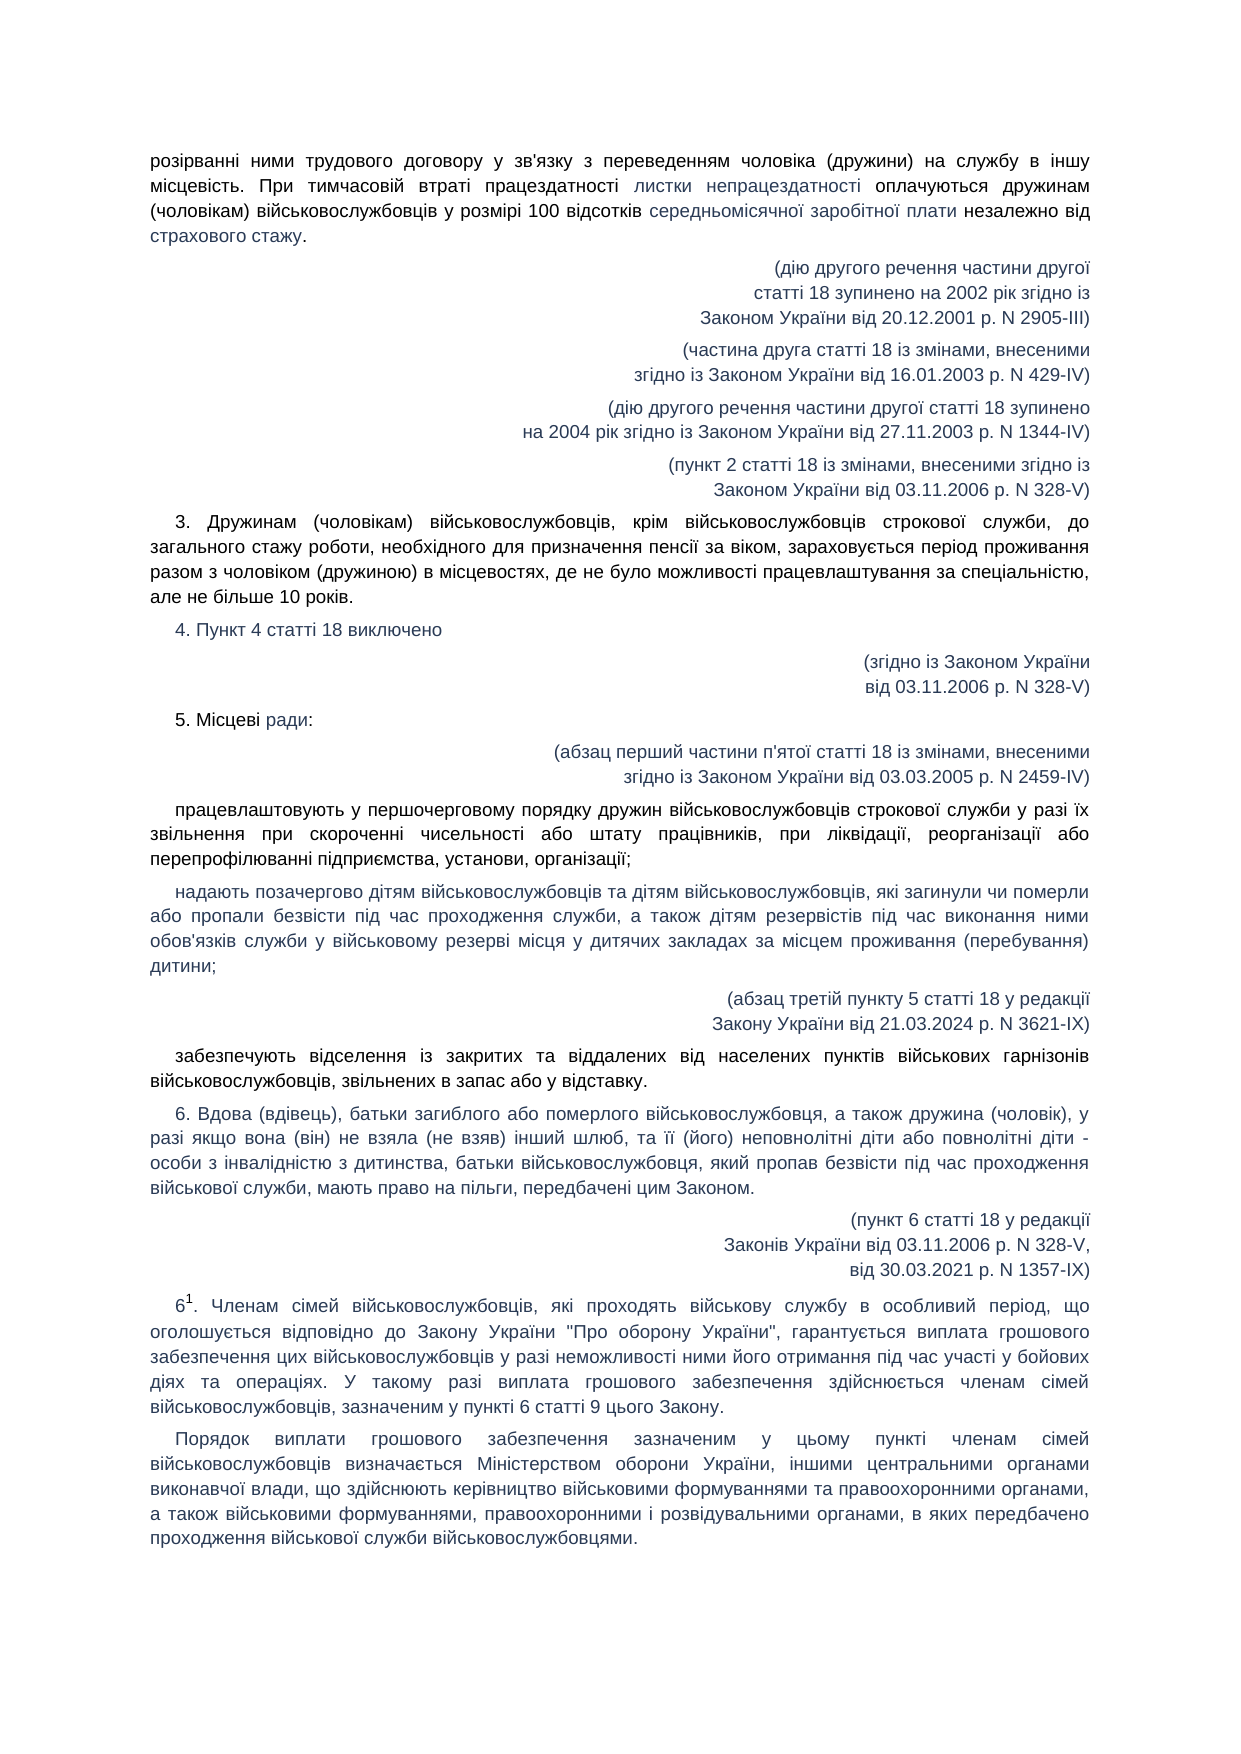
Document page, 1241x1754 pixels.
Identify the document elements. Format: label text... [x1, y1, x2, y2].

text 6. Вдова (вдівець), батьки загиблого або померлого військовослужбовця, а також дружина (чоловік), у разі якщо вона (він) не взяла (не взяв) інший шлюб, та її (його) неповнолітні діти або повнолітні діти - особи з інвалідністю з дитинства, батьки військовослужбовця, який пропав безвісти під час проходження військової служби, мають право на пільги, передбачені цим Законом. [150, 1102, 1090, 1198]
text (згідно із Законом України від 03.11.2006 р. N 328-V) [150, 651, 1090, 697]
text Порядок виплати грошового забезпечення зазначеним у цьому пункті членам сімей військовослужбовців визначається Міністерством оборони України, іншими центральними органами виконавчої влади, що здійснюють керівництво військовими формуваннями та правоохоронними органами, а також військовими формуваннями, правоохоронними і розвідувальними органами, в яких передбачено проходження військової служби військовослужбовцями. [150, 1428, 1090, 1549]
text 3. Дружинам (чоловікам) військовослужбовців, крім військовослужбовців строкової служби, до загального стажу роботи, необхідного для призначення пенсії за віком, зараховується період проживання разом з чоловіком (дружиною) в місцевостях, де не було можливості працевлаштування за спеціальністю, але не більше 10 років. [150, 511, 1090, 607]
text (абзац перший частини п'ятої статті 18 із змінами, внесеними згідно із Законом України від 03.03.2005 р. N 2459-IV) [150, 741, 1090, 787]
text 5. Місцеві ради: [150, 708, 1090, 730]
text (пункт 2 статті 18 із змінами, внесеними згідно із Законом України від 03.11.2006 р. N 328-V) [150, 454, 1090, 500]
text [150, 150, 1090, 246]
text (дію другого речення частини другої статті 18 зупинено на 2004 рік згідно із Законом України від 27.11.2003 р. N 1344-IV) [150, 397, 1090, 443]
text забезпечують відселення із закритих та віддалених від населених пунктів військових гарнізонів військовослужбовців, звільнених в запас або у відставку. [150, 1045, 1090, 1091]
text (пункт 6 статті 18 у редакції Законів України від 03.11.2006 р. N 328-V, від 30.03.2021 р. N 1357-IX) [150, 1209, 1090, 1280]
text 4. Пункт 4 статті 18 виключено [150, 618, 1090, 640]
text (абзац третій пункту 5 статті 18 у редакції Закону України від 21.03.2024 р. N 3621-IX) [150, 987, 1090, 1034]
text надають позачергово дітям військовослужбовців та дітям військовослужбовців, які загинули чи померли або пропали безвісти під час проходження служби, а також дітям резервістів під час виконання ними обов'язків служби у військовому резерві місця у дитячих закладах за місцем проживання (перебування) дитини; [150, 881, 1090, 976]
text працевлаштовують у першочерговому порядку дружин військовослужбовців строкової служби у разі їх звільнення при скороченні чисельності або штату працівників, при ліквідації, реорганізації або перепрофілюванні підприємства, установи, організації; [150, 798, 1090, 869]
text 61. Членам сімей військовослужбовців, які проходять військову службу в особливий період, що оголошується відповідно до Закону України "Про оборону України", гарантується виплата грошового забезпечення цих військовослужбовців у разі неможливості ними його отримання під час участі у бойових діях та операціях. У такому разі виплата грошового забезпечення здійснюється членам сімей військовослужбовців, зазначеним у пункті 6 статті 9 цього Закону. [150, 1291, 1090, 1417]
text (дію другого речення частини другої статті 18 зупинено на 2002 рік згідно із Законом України від 20.12.2001 р. N 2905-III) [150, 257, 1090, 328]
text (частина друга статті 18 із змінами, внесеними згідно із Законом України від 16.01.2003 р. N 429-IV) [150, 339, 1090, 386]
